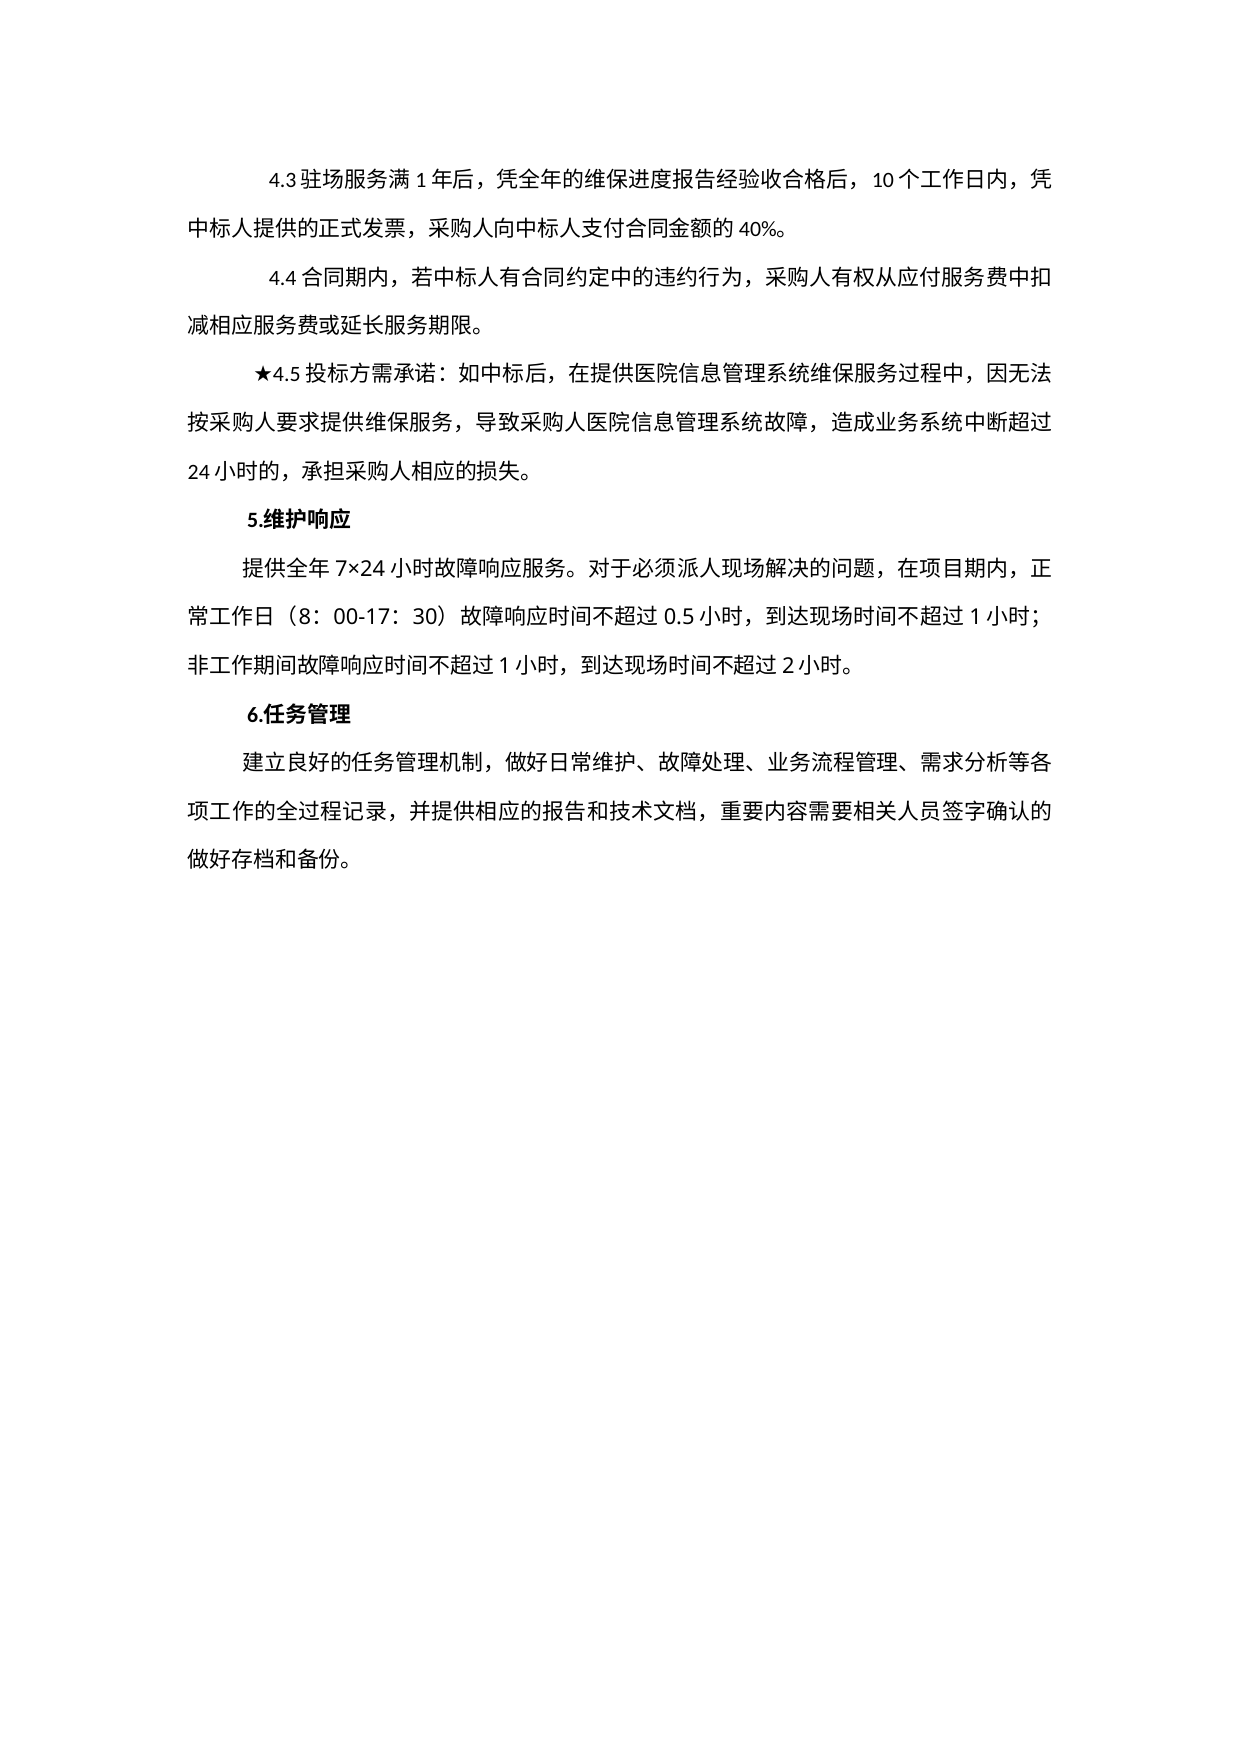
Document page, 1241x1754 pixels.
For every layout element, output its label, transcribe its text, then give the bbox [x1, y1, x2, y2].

text 提供全年7×24小时故障响应服务。对于必须派人现场解决的问题，在项目期内，正常工作日（8：00-17：30）故障响应时间不超过0.5小时，到达现场时间不超过1小时；非工作期间故障响应时间不超过1小时，到达现场时间不超过2小时。 [187, 550, 1053, 680]
text 建立良好的任务管理机制，做好日常维护、故障处理、业务流程管理、需求分析等各项工作的全过程记录，并提供相应的报告和技术文档，重要内容需要相关人员签字确认的，做好存档和备份。 [187, 744, 1053, 874]
text 6.任务管理 [187, 696, 1053, 729]
text 5.维护响应 [187, 502, 1053, 534]
text 4.4合同期内，若中标人有合同约定中的违约行为，采购人有权从应付服务费中扣减相应服务费或延长服务期限。 [187, 259, 1053, 340]
text 4.3驻场服务满1年后，凭全年的维保进度报告经验收合格后，10个工作日内，凭中标人提供的正式发票，采购人向中标人支付合同金额的40%。 [187, 162, 1053, 243]
text ★4.5投标方需承诺：如中标后，在提供医院信息管理系统维保服务过程中，因无法按采购人要求提供维保服务，导致采购人医院信息管理系统故障，造成业务系统中断超过24小时的，承担采购人相应的损失。 [187, 356, 1053, 486]
